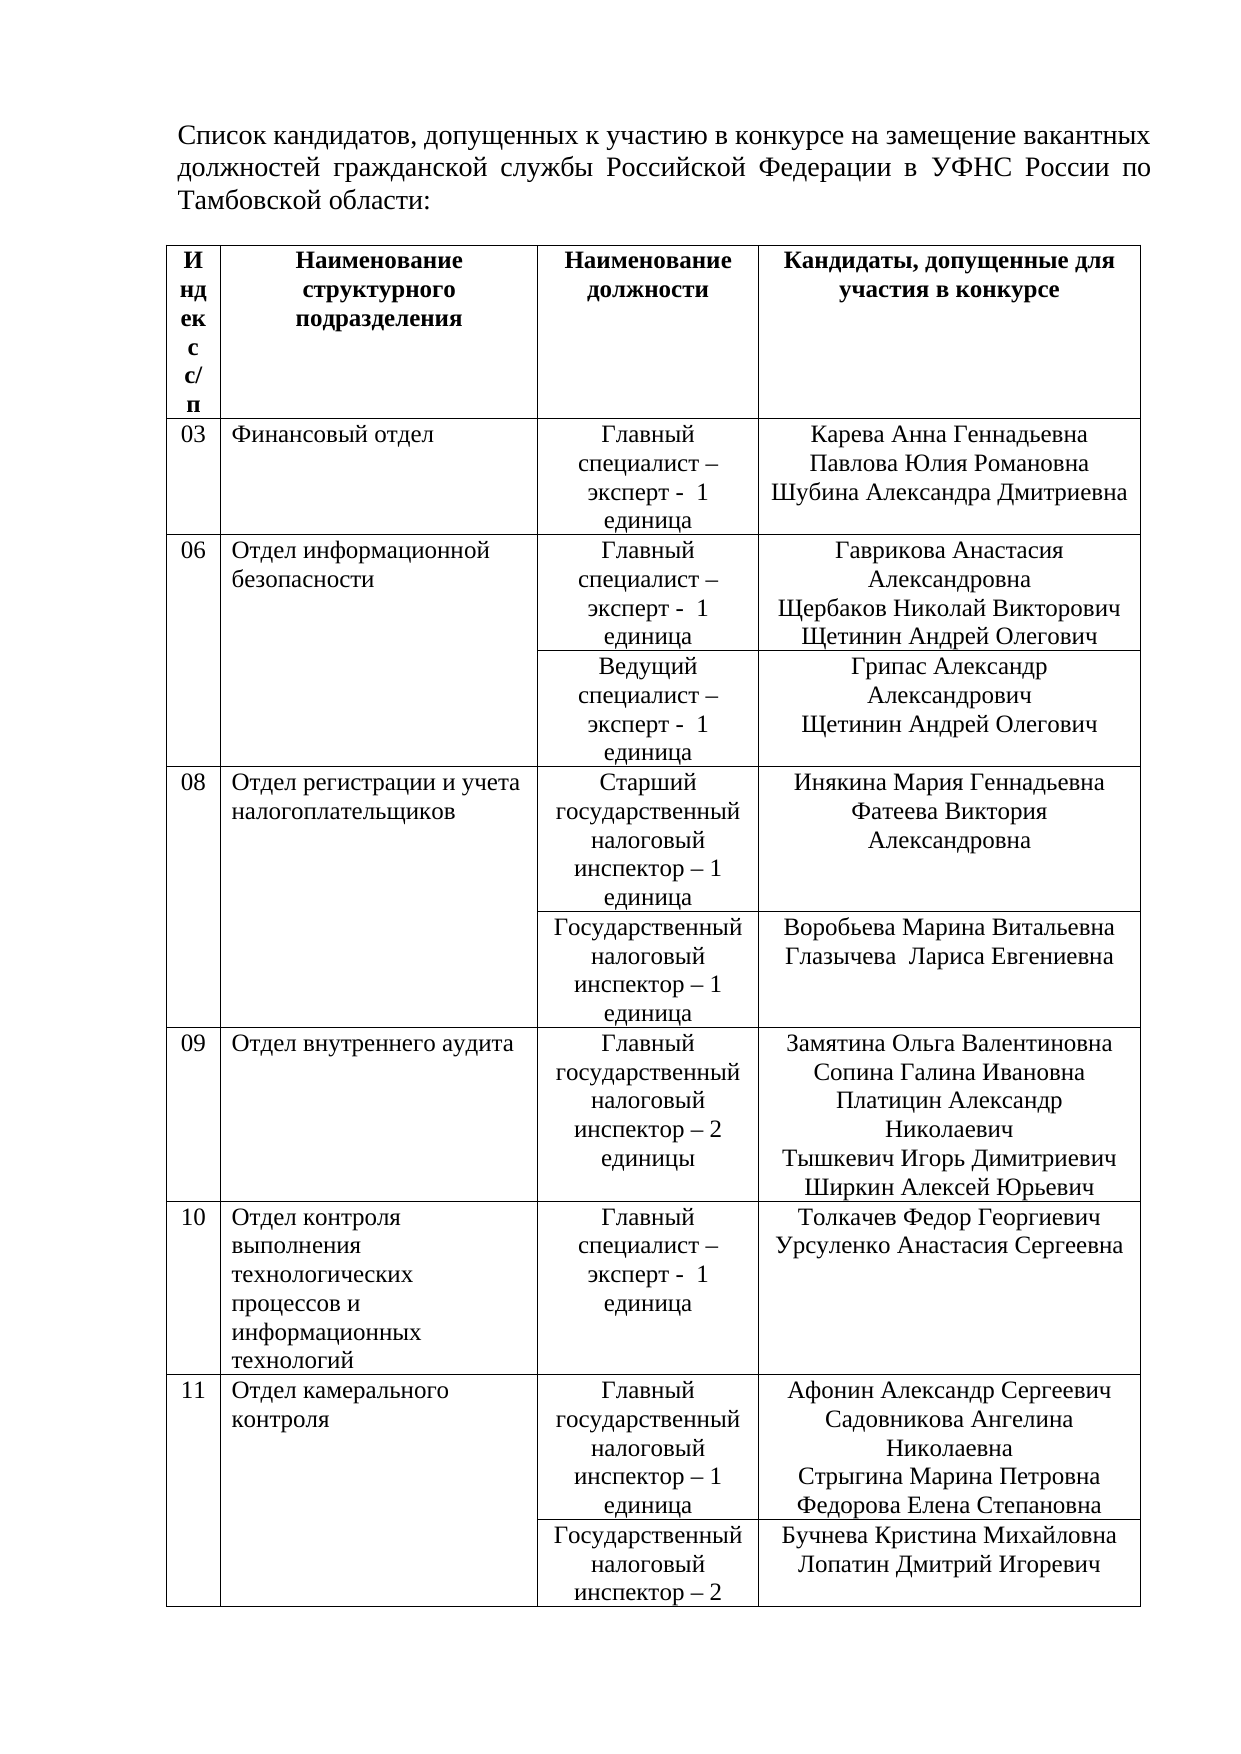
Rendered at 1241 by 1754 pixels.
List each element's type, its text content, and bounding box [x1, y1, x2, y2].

table_cell Главный специалист – эксперт - 1 единица [538, 535, 758, 650]
table_header Индекс с/п [167, 246, 220, 418]
table_cell Государственный налоговый инспектор – 1 единица [538, 912, 758, 1027]
table_cell Старший государственный налоговый инспектор – 1 единица [538, 767, 758, 911]
table_cell Толкачев Федор Георгиевич Урсуленко Анастасия Сергеевна [759, 1202, 1140, 1374]
table_cell Инякина Мария Геннадьевна Фатеева Виктория Александровна [759, 767, 1140, 911]
table_cell Карева Анна Геннадьевна Павлова Юлия Романовна Шубина Александра Дмитриевна [759, 419, 1140, 534]
table_cell Отдел регистрации и учета налогоплательщиков [221, 767, 537, 1027]
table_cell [759, 1520, 1140, 1606]
table_cell 08 [167, 767, 220, 1027]
table_cell 03 [167, 419, 220, 534]
table_cell Грипас Александр Александрович Щетинин Андрей Олегович [759, 651, 1140, 766]
table_cell Отдел контроля выполнения технологических процессов и информационных технологий [221, 1202, 537, 1374]
table_cell Главный государственный налоговый инспектор – 1 единица [538, 1375, 758, 1519]
table_header Наименование структурного подразделения [221, 246, 537, 418]
table_cell 11 [167, 1375, 220, 1606]
table_cell Отдел информационной безопасности [221, 535, 537, 766]
table_cell Отдел внутреннего аудита [221, 1028, 537, 1201]
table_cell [538, 1520, 758, 1606]
table_cell Главный специалист – эксперт - 1 единица [538, 419, 758, 534]
table_cell Афонин Александр Сергеевич Садовникова Ангелина Николаевна Стрыгина Марина Петровна Федорова Елена Степановна [759, 1375, 1140, 1519]
table_header Кандидаты, допущенные для участия в конкурсе [759, 246, 1140, 418]
table_cell Замятина Ольга Валентиновна Сопина Галина Ивановна Платицин Александр Николаевич Тышкевич Игорь Димитриевич Ширкин Алексей Юрьевич [759, 1028, 1140, 1201]
table_cell 06 [167, 535, 220, 766]
table_header Наименование должности [538, 246, 758, 418]
table_cell Финансовый отдел [221, 419, 537, 534]
table_cell Главный государственный налоговый инспектор – 2 единицы [538, 1028, 758, 1201]
table_cell 10 [167, 1202, 220, 1374]
table_cell Главный специалист – эксперт - 1 единица [538, 1202, 758, 1374]
table_cell Отдел камерального контроля [221, 1375, 537, 1606]
text Список кандидатов, допущенных к участию в конкурсе на замещение вакантных должностей гражданской службы Российской Федерации в УФНС России по Тамбовской области: [177, 118, 1152, 215]
table_cell 09 [167, 1028, 220, 1201]
table_cell Гаврикова Анастасия Александровна Щербаков Николай Викторович Щетинин Андрей Олегович [759, 535, 1140, 650]
table_cell Воробьева Марина Витальевна Глазычева Лариса Евгениевна [759, 912, 1140, 1027]
table_cell Ведущий специалист – эксперт - 1 единица [538, 651, 758, 766]
